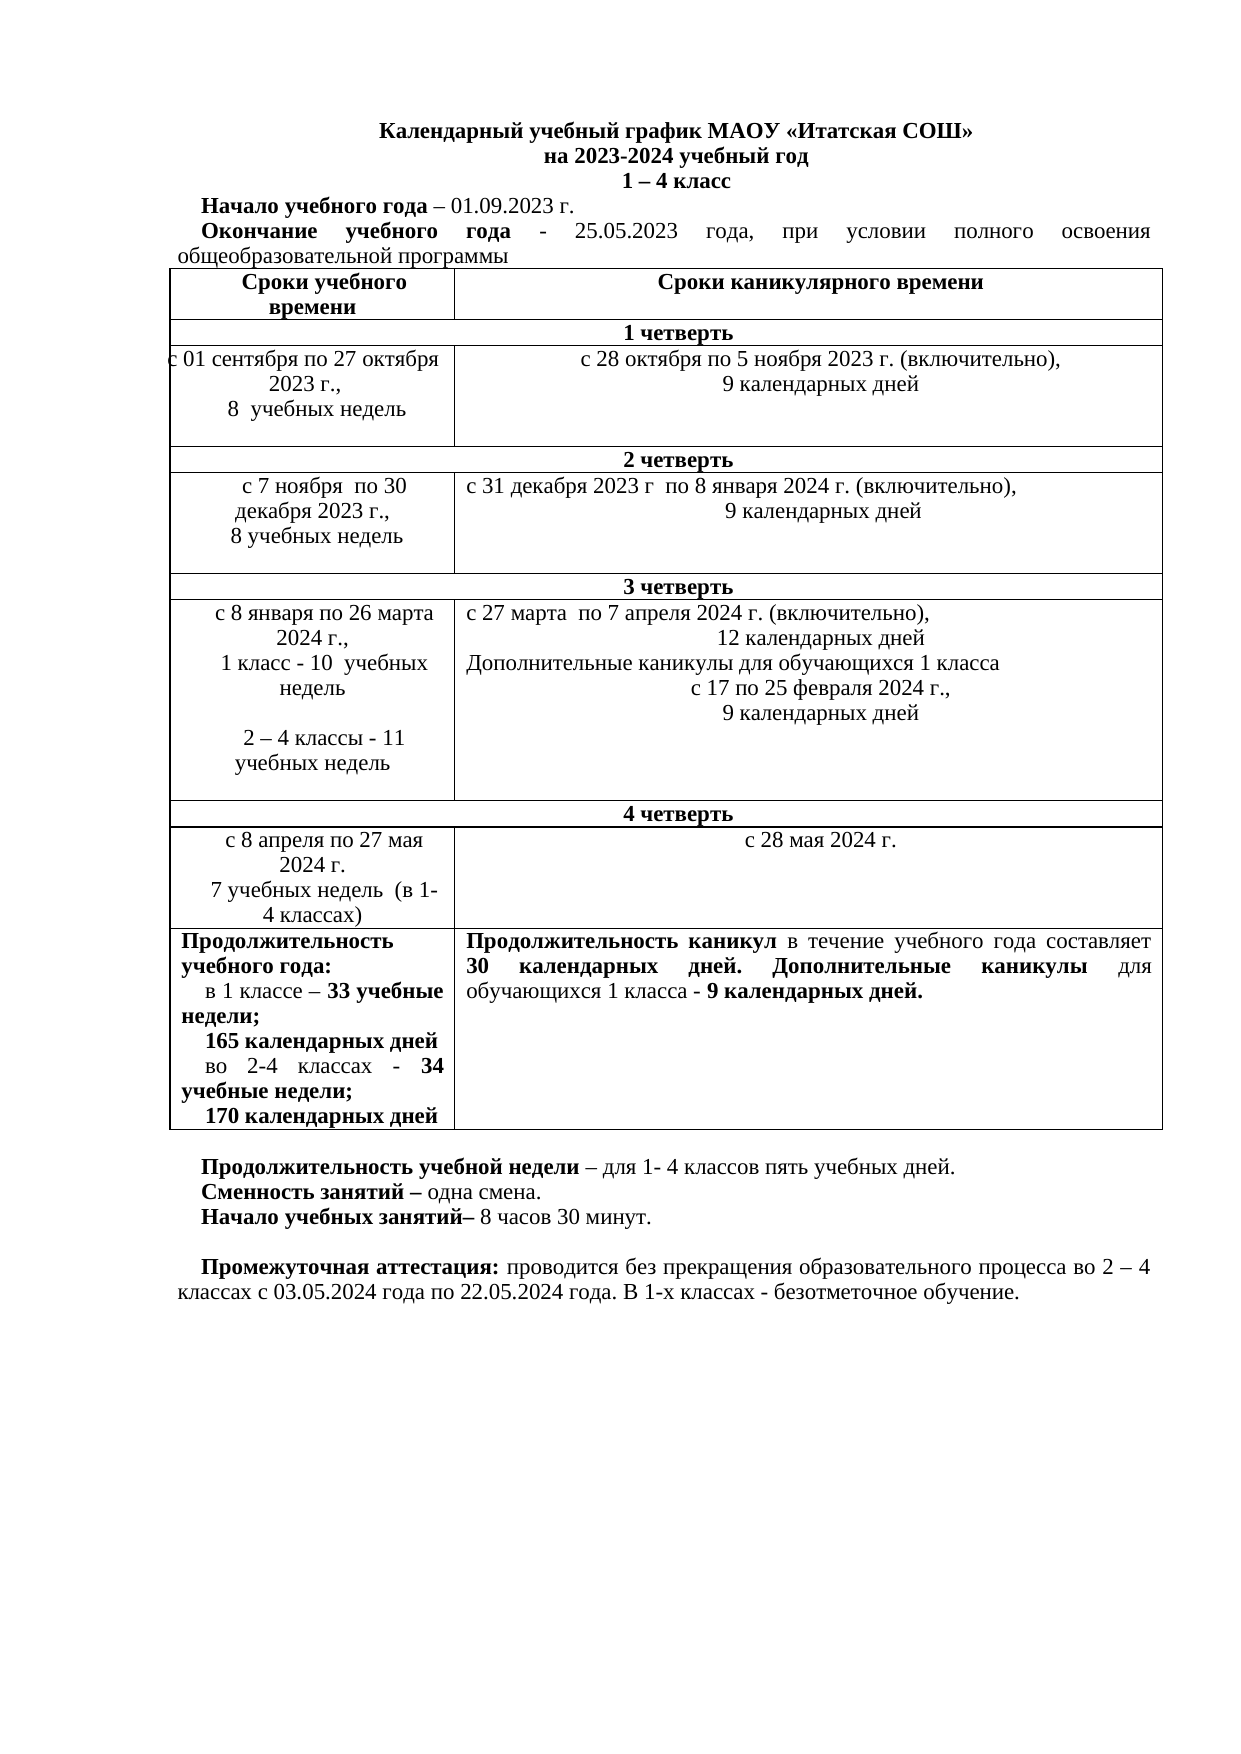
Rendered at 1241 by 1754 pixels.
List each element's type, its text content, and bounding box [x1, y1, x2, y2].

text Календарный учебный график МАОУ «Итатская СОШ» [177, 118, 1152, 143]
table_cell 4 четверть [171, 801, 1162, 826]
table_cell с 27 марта по 7 апреля 2024 г. (включительно), 12 календарных дней Дополнительные каникулы для обучающихся 1 класса с 17 по 25 февраля 2024 г., 9 календарных дней [455, 600, 1162, 800]
text на 2023-2024 учебный год [177, 143, 1152, 168]
table_cell с 8 апреля по 27 мая 2024 г. 7 учебных недель (в 1-4 классах) [171, 828, 454, 927]
text Промежуточная аттестация: проводится без прекращения образовательного процесса во 2 – 4 классах с 03.05.2024 года по 22.05.2024 года. В 1-х классах - безотметочное обучение. [177, 1254, 1152, 1304]
table_cell 3 четверть [171, 574, 1162, 599]
table_cell 2 четверть [171, 447, 1162, 472]
table_cell с 28 октября по 5 ноября 2023 г. (включительно), 9 календарных дней [455, 346, 1162, 446]
table_cell с 01 сентября по 27 октября 2023 г., 8 учебных недель [171, 346, 454, 446]
table_cell с 7 ноября по 30 декабря 2023 г., 8 учебных недель [171, 473, 454, 573]
text Начало учебных занятий– 8 часов 30 минут. [177, 1204, 1152, 1229]
text 1 – 4 класс [177, 168, 1152, 193]
table_cell с 31 декабря 2023 г по 8 января 2024 г. (включительно), 9 календарных дней [455, 473, 1162, 573]
table_header Сроки каникулярного времени [455, 269, 1162, 319]
table_cell с 8 января по 26 марта 2024 г., 1 класс - 10 учебных недель 2 – 4 классы - 11 учебных недель [171, 600, 454, 800]
text Начало учебного года – 01.09.2023 г. [177, 193, 1152, 218]
table_cell Продолжительность каникул в течение учебного года составляет 30 календарных дней. Дополнительные каникулы для обучающихся 1 класса - 9 календарных дней. [455, 929, 1162, 1128]
table_cell с 28 мая 2024 г. [455, 828, 1162, 927]
text Сменность занятий – одна смена. [177, 1179, 1152, 1204]
text Окончание учебного года - 25.05.2023 года, при условии полного освоения общеобразовательной программы [177, 218, 1152, 268]
table_cell Продолжительность учебного года: в 1 классе – 33 учебные недели; 165 календарных дней во 2-4 классах - 34 учебные недели; 170 календарных дней [171, 929, 454, 1128]
table_header Сроки учебного времени [171, 269, 454, 319]
text Продолжительность учебной недели – для 1- 4 классов пять учебных дней. [177, 1154, 1152, 1179]
table_cell 1 четверть [171, 320, 1162, 345]
